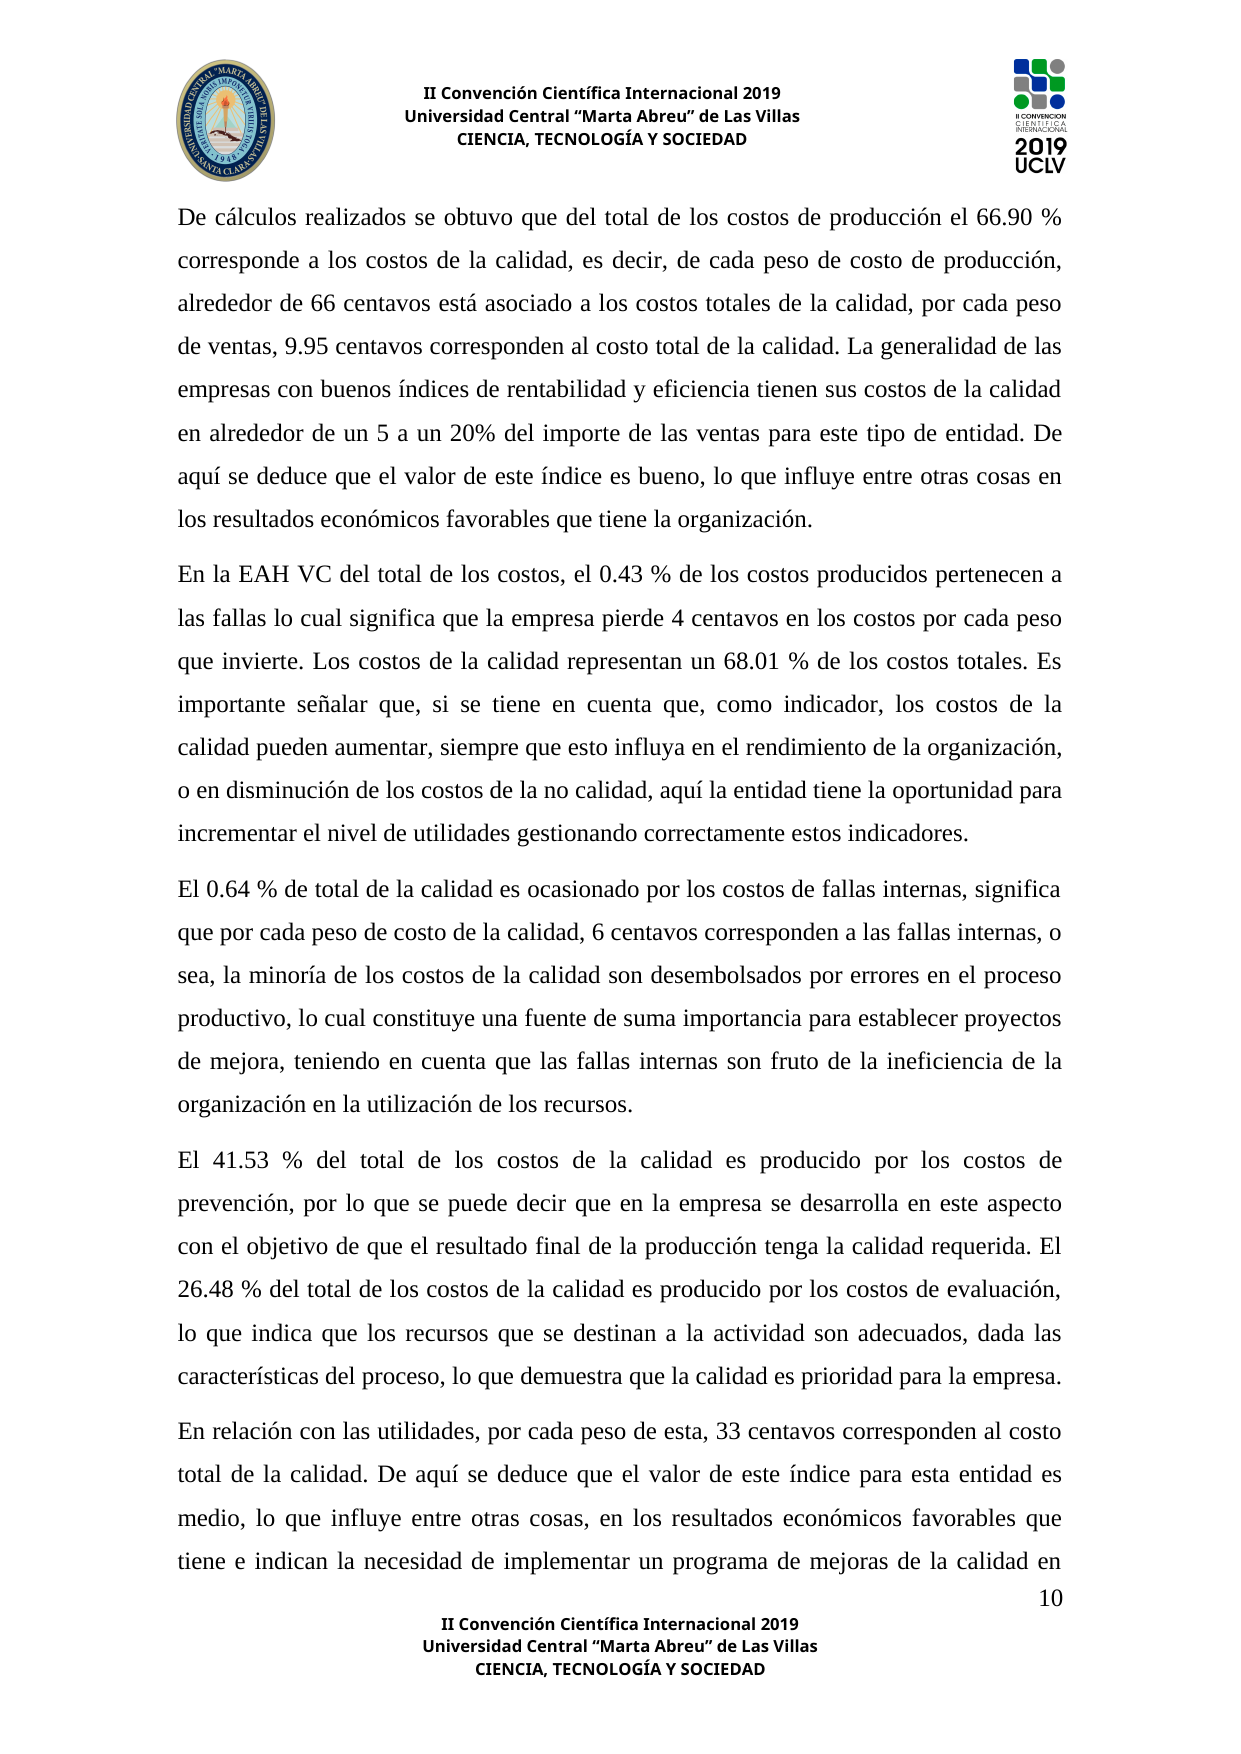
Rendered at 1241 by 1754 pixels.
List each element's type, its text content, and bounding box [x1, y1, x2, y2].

picture [175, 59, 276, 183]
text En la EAH VC del total de los costos, el 0.43 % de los costos producidos pertenecen a las fallas lo cual significa que la empresa pierde 4 centavos en los costos por cada peso que invierte. Los costos de la calidad representan un 68.01 % de los costos totales. Es importante señalar que, si se tiene en cuenta que, como indicador, los costos de la calidad pueden aumentar, siempre que esto influya en el rendimiento de la organización, o en disminución de los costos de la no calidad, aquí la entidad tiene la oportunidad para incrementar el nivel de utilidades gestionando correctamente estos indicadores. [177, 559, 1063, 847]
text El 0.64 % de total de la calidad es ocasionado por los costos de fallas internas, significa que por cada peso de costo de la calidad, 6 centavos corresponden a las fallas internas, o sea, la minoría de los costos de la calidad son desembolsados por errores en el proceso productivo, lo cual constituye una fuente de suma importancia para establecer proyectos de mejora, teniendo en cuenta que las fallas internas son fruto de la ineficiencia de la organización en la utilización de los recursos. [177, 874, 1063, 1118]
text El 41.53 % del total de los costos de la calidad es producido por los costos de prevención, por lo que se puede decir que en la empresa se desarrolla en este aspecto con el objetivo de que el resultado final de la producción tenga la calidad requerida. El 26.48 % del total de los costos de la calidad es producido por los costos de evaluación, lo que indica que los recursos que se destinan a la actividad son adecuados, dada las características del proceso, lo que demuestra que la calidad es prioridad para la empresa. [177, 1145, 1063, 1389]
picture [1013, 59, 1068, 174]
text De cálculos realizados se obtuvo que del total de los costos de producción el 66.90 % corresponde a los costos de la calidad, es decir, de cada peso de costo de producción, alrededor de 66 centavos está asociado a los costos totales de la calidad, por cada peso de ventas, 9.95 centavos corresponden al costo total de la calidad. La generalidad de las empresas con buenos índices de rentabilidad y eficiencia tienen sus costos de la calidad en alrededor de un 5 a un 20% del importe de las ventas para este tipo de entidad. De aquí se deduce que el valor de este índice es bueno, lo que influye entre otras cosas en los resultados económicos favorables que tiene la organización. [177, 202, 1063, 533]
